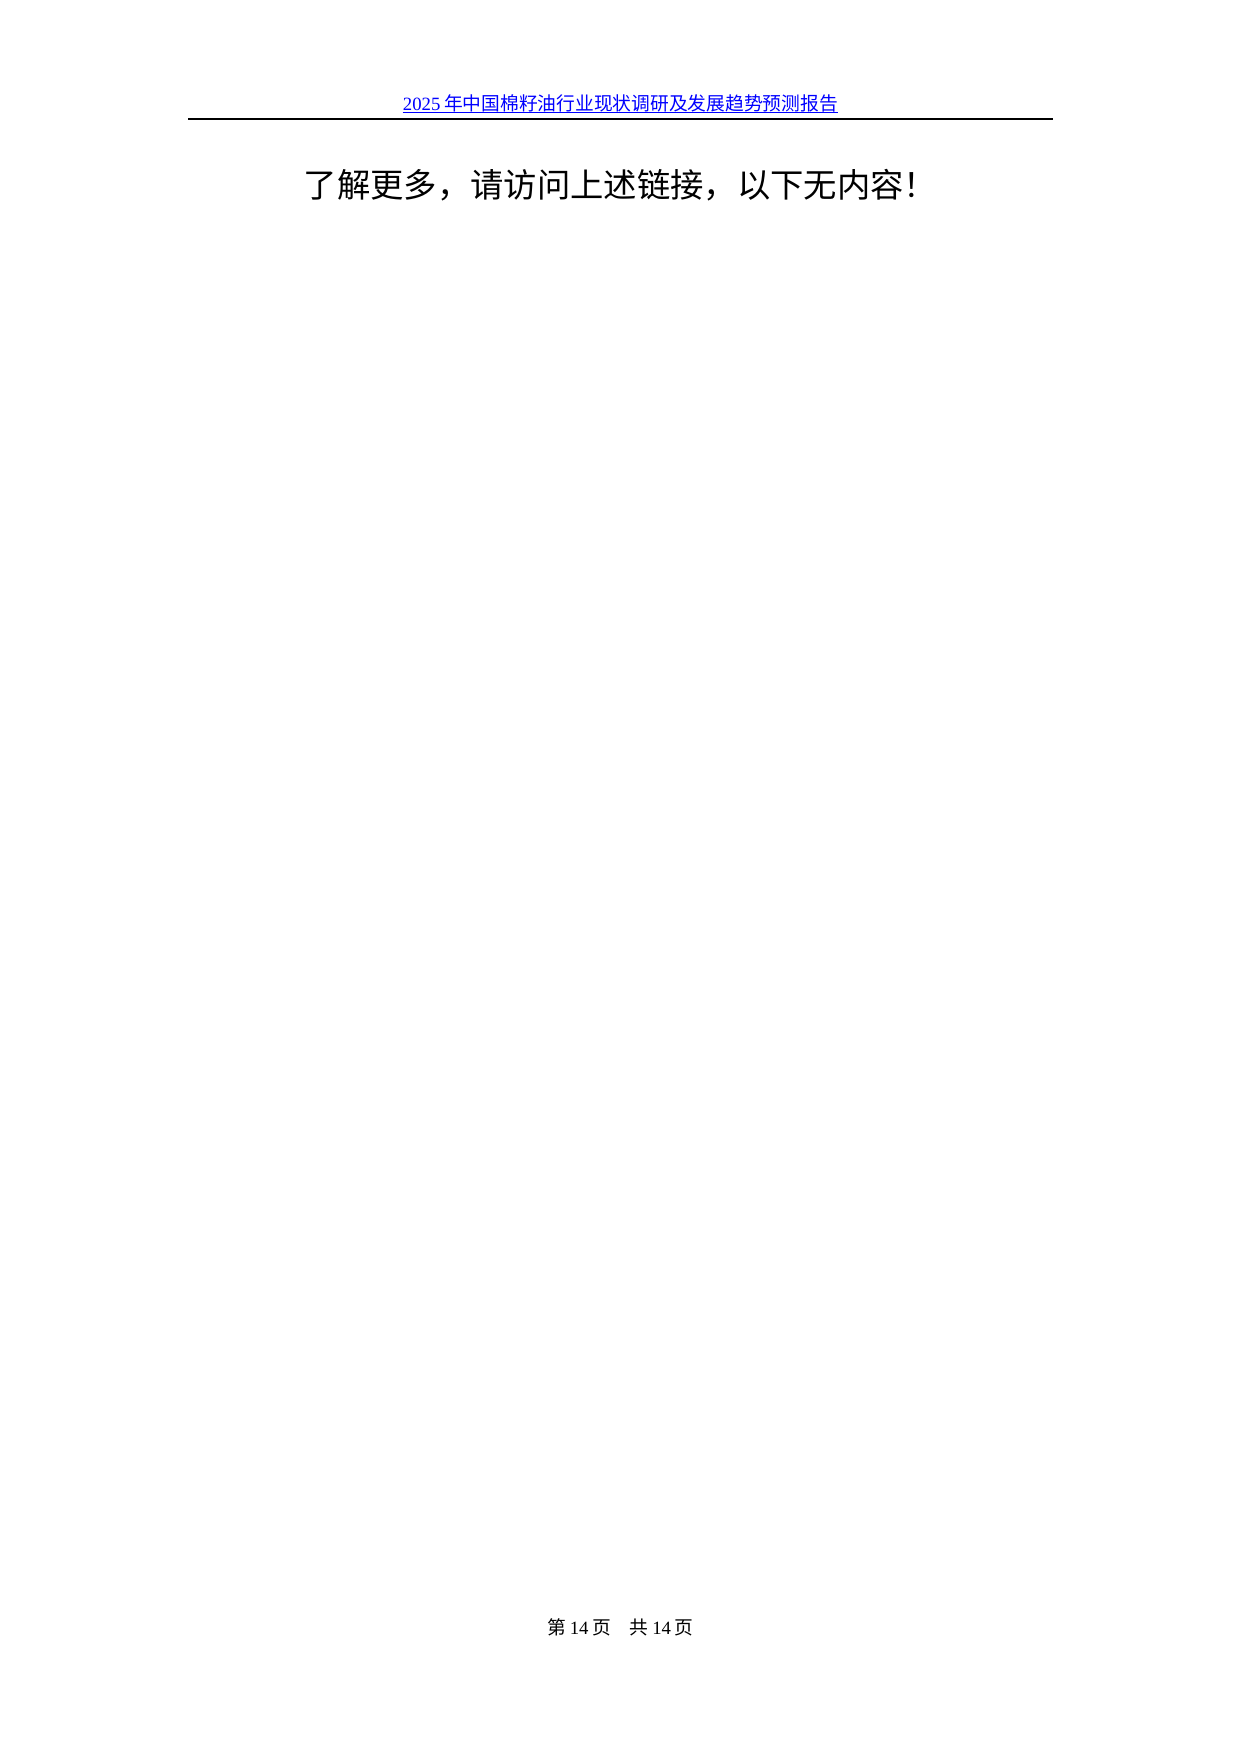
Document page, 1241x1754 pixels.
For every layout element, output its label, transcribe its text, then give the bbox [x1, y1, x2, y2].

title 了解更多，请访问上述链接，以下无内容！ [187, 150, 1053, 215]
